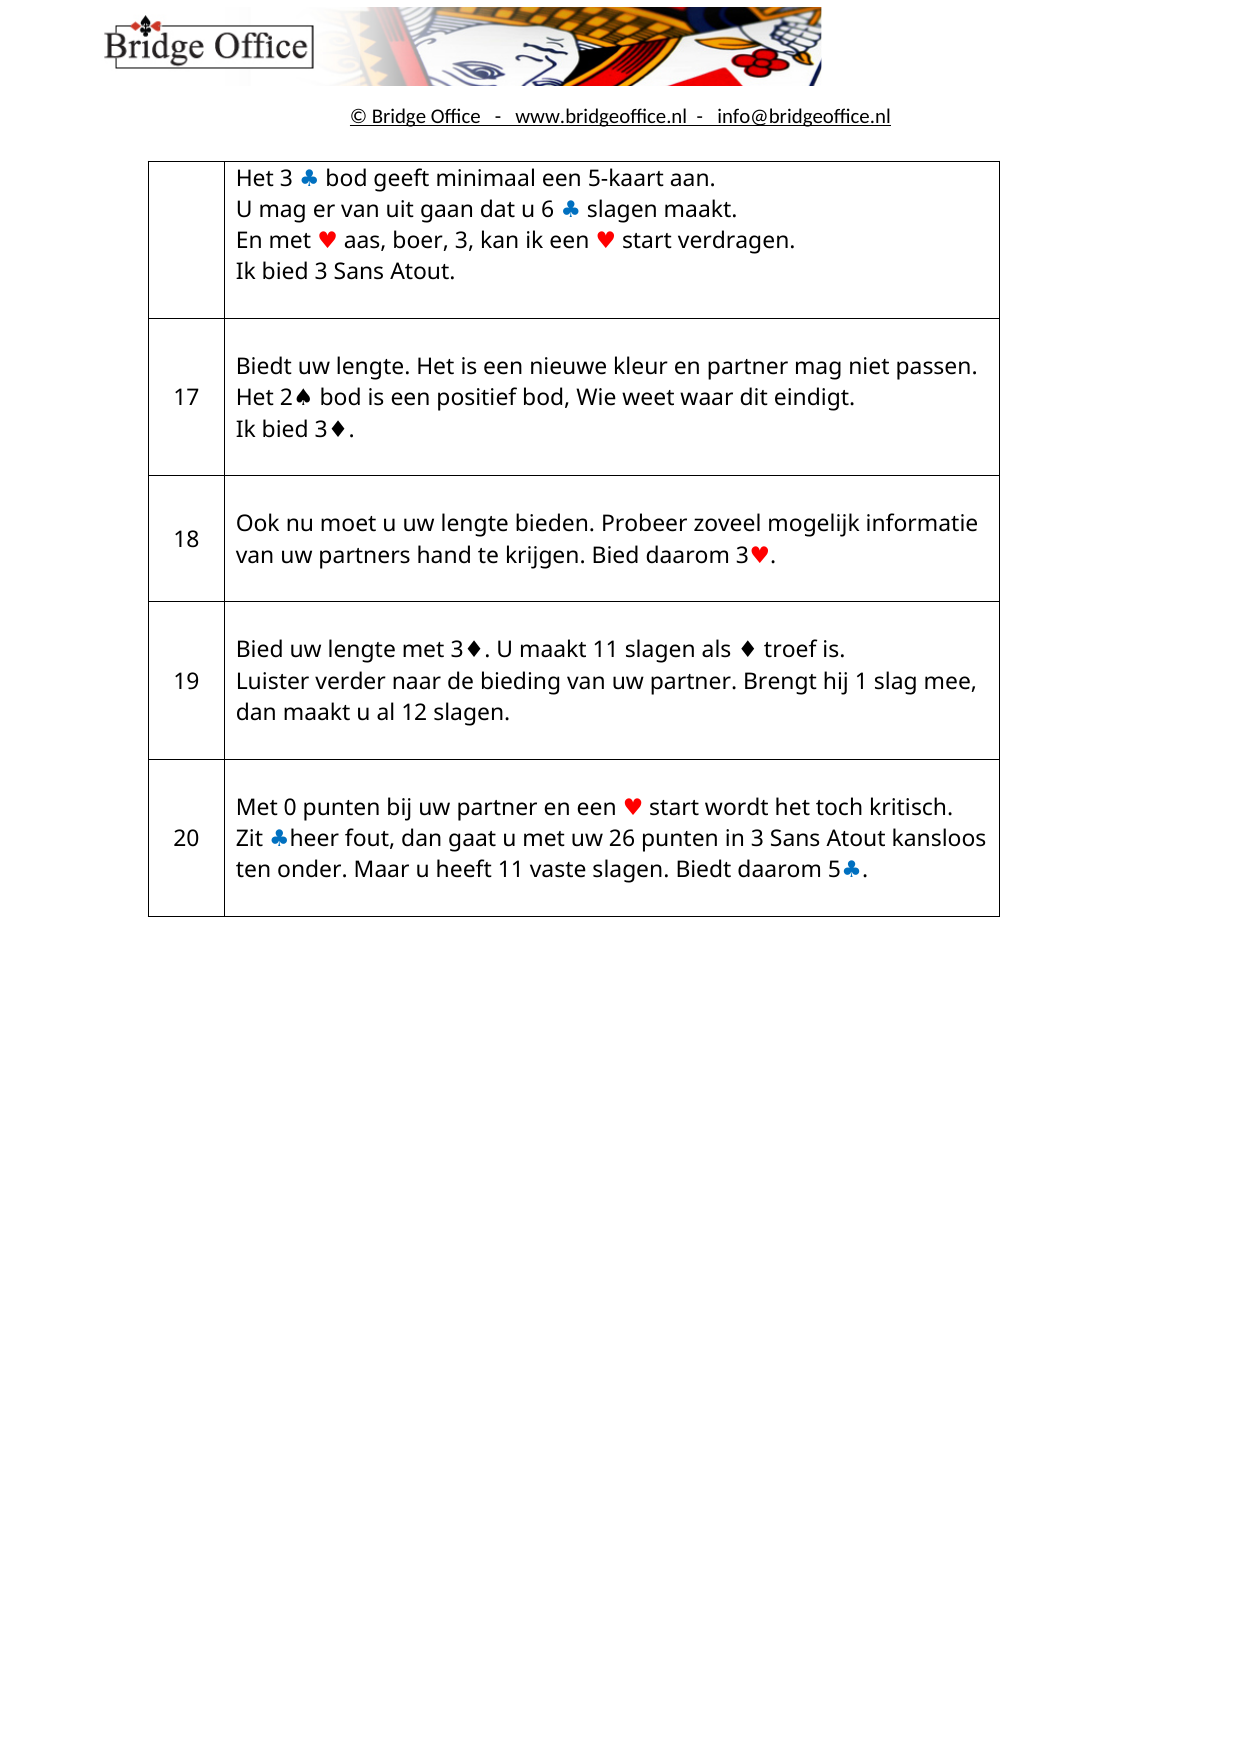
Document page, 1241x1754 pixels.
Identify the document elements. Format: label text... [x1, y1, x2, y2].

table_cell 16 [149, 162, 224, 318]
table_cell 17 [149, 319, 224, 475]
picture [77, 7, 821, 85]
table_cell Biedt uw lengte. Het is een nieuwe kleur en partner mag niet passen. Het 2 bod is een positief bod, Wie weet waar dit eindigt. Ik bied 3. [225, 319, 999, 475]
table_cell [225, 162, 999, 318]
table_cell Ook nu moet u uw lengte bieden. Probeer zoveel mogelijk informatie van uw partners hand te krijgen. Bied daarom 3. [225, 476, 999, 601]
table_cell 19 [149, 602, 224, 758]
table_cell 18 [149, 476, 224, 601]
table_cell 20 [149, 760, 224, 916]
table_cell Bied uw lengte met 3. U maakt 11 slagen als troef is. Luister verder naar de bieding van uw partner. Brengt hij 1 slag mee, dan maakt u al 12 slagen. [225, 602, 999, 758]
table_cell Met 0 punten bij uw partner en een start wordt het toch kritisch. Zit heer fout, dan gaat u met uw 26 punten in 3 Sans Atout kansloos ten onder. Maar u heeft 11 vaste slagen. Biedt daarom 5. [225, 760, 999, 916]
